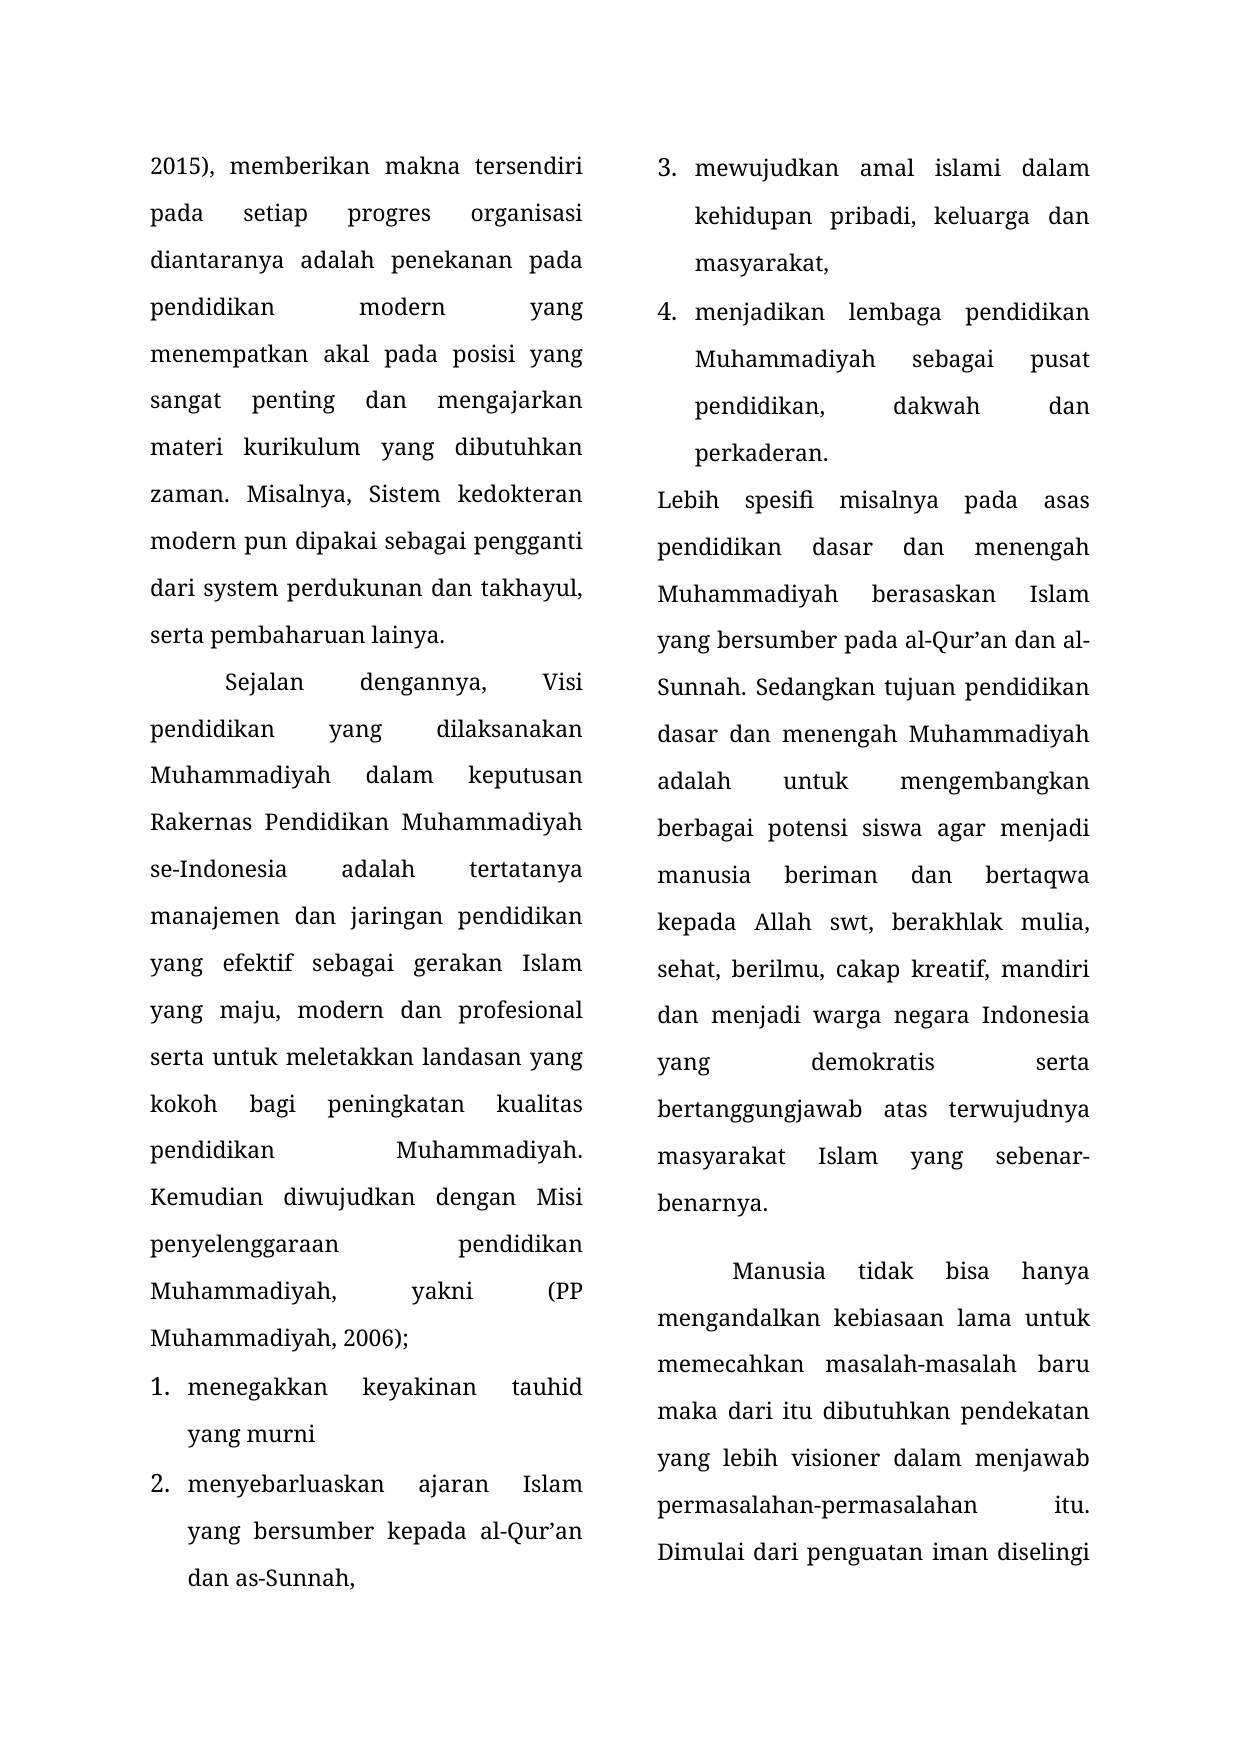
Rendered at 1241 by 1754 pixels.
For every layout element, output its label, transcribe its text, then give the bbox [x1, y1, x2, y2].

text Lebih spesifi misalnya pada asas pendidikan dasar dan menengah Muhammadiyah berasaskan Islam yang bersumber pada al-Qur’an dan al-Sunnah. Sedangkan tujuan pendidikan dasar dan menengah Muhammadiyah adalah untuk mengembangkan berbagai potensi siswa agar menjadi manusia beriman dan bertaqwa kepada Allah swt, berakhlak mulia, sehat, berilmu, cakap kreatif, mandiri dan menjadi warga negara Indonesia yang demokratis serta bertanggungjawab atas terwujudnya masyarakat Islam yang sebenar-benarnya. [657, 484, 1090, 1218]
list menegakkan keyakinan tauhid yang murni [150, 1369, 583, 1450]
list menjadikan lembaga pendidikan Muhammadiyah sebagai pusat pendidikan, dakwah dan perkaderan. [657, 293, 1090, 468]
list menyebarluaskan ajaran Islam yang bersumber kepada al-Qur’an dan as-Sunnah, [150, 1465, 583, 1593]
list mewujudkan amal islami dalam kehidupan pribadi, keluarga dan masyarakat, [657, 150, 1090, 278]
text Sejalan dengannya, Visi pendidikan yang dilaksanakan Muhammadiyah dalam keputusan Rakernas Pendidikan Muhammadiyah se-Indonesia adalah tertatanya manajemen dan jaringan pendidikan yang efektif sebagai gerakan Islam yang maju, modern dan profesional serta untuk meletakkan landasan yang kokoh bagi peningkatan kualitas pendidikan Muhammadiyah. Kemudian diwujudkan dengan Misi penyelenggaraan pendidikan Muhammadiyah, yakni (PP Muhammadiyah, 2006); [150, 666, 583, 1353]
